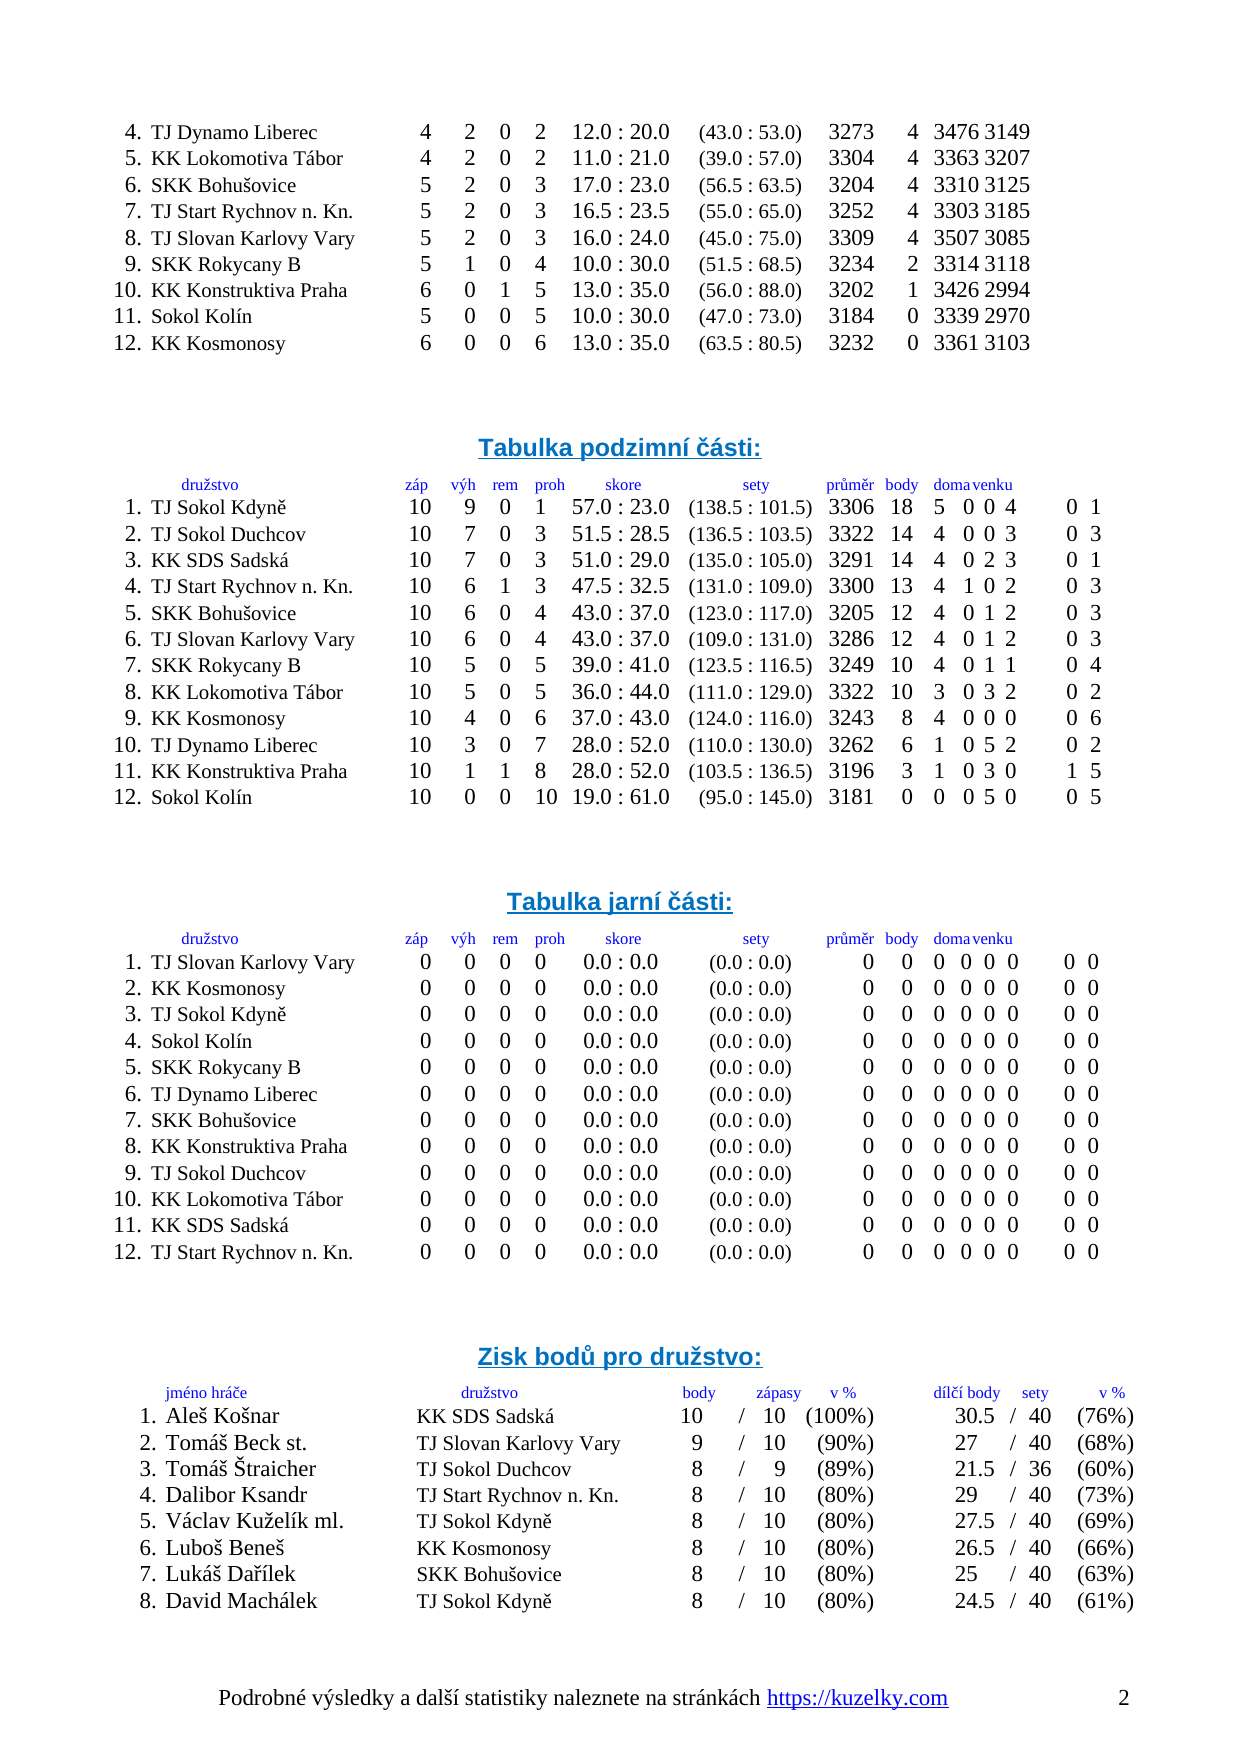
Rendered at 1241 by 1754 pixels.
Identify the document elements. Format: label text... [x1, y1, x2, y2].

text 9. TJ Sokol Duchcov 0 0 0 0 0.0 : 0.0 (0.0 : 0.0) 0 0 0 0 0 0 0 0 [106, 1159, 1134, 1185]
text 6. Luboš Beneš KK Kosmonosy 8 / 10 (80%) 26.5 / 40 (66%) [106, 1534, 1134, 1560]
text 12. KK Kosmonosy 6 0 0 6 13.0 : 35.0 (63.5 : 80.5) 3232 0 3361 3103 [106, 329, 1134, 355]
text 3. Tomáš Štraicher TJ Sokol Duchcov 8 / 9 (89%) 21.5 / 36 (60%) [106, 1455, 1134, 1481]
text 2. TJ Sokol Duchcov 10 7 0 3 51.5 : 28.5 (136.5 : 103.5) 3322 14 4 0 0 3 0 3 [106, 520, 1134, 546]
text 5. SKK Bohušovice 10 6 0 4 43.0 : 37.0 (123.0 : 117.0) 3205 12 4 0 1 2 0 3 [106, 599, 1134, 625]
text 6. TJ Slovan Karlovy Vary 10 6 0 4 43.0 : 37.0 (109.0 : 131.0) 3286 12 4 0 1 2 0 3 [106, 625, 1134, 652]
text družstvo záp výh rem proh skore sety průměr body doma venku [106, 929, 1134, 948]
text 12. TJ Start Rychnov n. Kn. 0 0 0 0 0.0 : 0.0 (0.0 : 0.0) 0 0 0 0 0 0 0 0 [106, 1238, 1134, 1264]
text 7. SKK Rokycany B 10 5 0 5 39.0 : 41.0 (123.5 : 116.5) 3249 10 4 0 1 1 0 4 [106, 652, 1134, 678]
text 8. KK Konstruktiva Praha 0 0 0 0 0.0 : 0.0 (0.0 : 0.0) 0 0 0 0 0 0 0 0 [106, 1132, 1134, 1159]
text 4. TJ Start Rychnov n. Kn. 10 6 1 3 47.5 : 32.5 (131.0 : 109.0) 3300 13 4 1 0 2 0 3 [106, 572, 1134, 599]
text 10. TJ Dynamo Liberec 10 3 0 7 28.0 : 52.0 (110.0 : 130.0) 3262 6 1 0 5 2 0 2 [106, 731, 1134, 757]
text Tabulka podzimní části: [94, 433, 1145, 462]
text 2. Tomáš Beck st. TJ Slovan Karlovy Vary 9 / 10 (90%) 27 / 40 (68%) [106, 1428, 1134, 1455]
text 5. KK Lokomotiva Tábor 4 2 0 2 11.0 : 21.0 (39.0 : 57.0) 3304 4 3363 3207 [106, 144, 1134, 171]
text 8. TJ Slovan Karlovy Vary 5 2 0 3 16.0 : 24.0 (45.0 : 75.0) 3309 4 3507 3085 [106, 223, 1134, 250]
text 4. TJ Dynamo Liberec 4 2 0 2 12.0 : 20.0 (43.0 : 53.0) 3273 4 3476 3149 [106, 118, 1134, 144]
text 1. TJ Sokol Kdyně 10 9 0 1 57.0 : 23.0 (138.5 : 101.5) 3306 18 5 0 0 4 0 1 [106, 493, 1134, 520]
text 9. SKK Rokycany B 5 1 0 4 10.0 : 30.0 (51.5 : 68.5) 3234 2 3314 3118 [106, 250, 1134, 276]
text jméno hráče družstvo body zápasy v % dílčí body sety v % [106, 1383, 1134, 1402]
text Tabulka jarní části: [94, 887, 1145, 916]
text 3. KK SDS Sadská 10 7 0 3 51.0 : 29.0 (135.0 : 105.0) 3291 14 4 0 2 3 0 1 [106, 546, 1134, 572]
text 5. SKK Rokycany B 0 0 0 0 0.0 : 0.0 (0.0 : 0.0) 0 0 0 0 0 0 0 0 [106, 1053, 1134, 1079]
text 10. KK Konstruktiva Praha 6 0 1 5 13.0 : 35.0 (56.0 : 88.0) 3202 1 3426 2994 [106, 276, 1134, 303]
text 7. TJ Start Rychnov n. Kn. 5 2 0 3 16.5 : 23.5 (55.0 : 65.0) 3252 4 3303 3185 [106, 197, 1134, 223]
text 11. KK Konstruktiva Praha 10 1 1 8 28.0 : 52.0 (103.5 : 136.5) 3196 3 1 0 3 0 1 5 [106, 757, 1134, 783]
text 8. KK Lokomotiva Tábor 10 5 0 5 36.0 : 44.0 (111.0 : 129.0) 3322 10 3 0 3 2 0 2 [106, 678, 1134, 704]
text 6. TJ Dynamo Liberec 0 0 0 0 0.0 : 0.0 (0.0 : 0.0) 0 0 0 0 0 0 0 0 [106, 1079, 1134, 1106]
text 3. TJ Sokol Kdyně 0 0 0 0 0.0 : 0.0 (0.0 : 0.0) 0 0 0 0 0 0 0 0 [106, 1001, 1134, 1027]
text 12. Sokol Kolín 10 0 0 10 19.0 : 61.0 (95.0 : 145.0) 3181 0 0 0 5 0 0 5 [106, 783, 1134, 810]
text 5. Václav Kuželík ml. TJ Sokol Kdyně 8 / 10 (80%) 27.5 / 40 (69%) [106, 1508, 1134, 1534]
text 7. Lukáš Dařílek SKK Bohušovice 8 / 10 (80%) 25 / 40 (63%) [106, 1560, 1134, 1587]
text 11. Sokol Kolín 5 0 0 5 10.0 : 30.0 (47.0 : 73.0) 3184 0 3339 2970 [106, 303, 1134, 329]
text 11. KK SDS Sadská 0 0 0 0 0.0 : 0.0 (0.0 : 0.0) 0 0 0 0 0 0 0 0 [106, 1211, 1134, 1238]
text družstvo záp výh rem proh skore sety průměr body doma venku [106, 474, 1134, 493]
text 9. KK Kosmonosy 10 4 0 6 37.0 : 43.0 (124.0 : 116.0) 3243 8 4 0 0 0 0 6 [106, 704, 1134, 731]
text 4. Dalibor Ksandr TJ Start Rychnov n. Kn. 8 / 10 (80%) 29 / 40 (73%) [106, 1481, 1134, 1508]
text 2. KK Kosmonosy 0 0 0 0 0.0 : 0.0 (0.0 : 0.0) 0 0 0 0 0 0 0 0 [106, 974, 1134, 1001]
text 1. Aleš Košnar KK SDS Sadská 10 / 10 (100%) 30.5 / 40 (76%) [106, 1402, 1134, 1428]
text 6. SKK Bohušovice 5 2 0 3 17.0 : 23.0 (56.5 : 63.5) 3204 4 3310 3125 [106, 171, 1134, 197]
text Zisk bodů pro družstvo: [94, 1342, 1145, 1371]
text 8. David Machálek TJ Sokol Kdyně 8 / 10 (80%) 24.5 / 40 (61%) [106, 1587, 1134, 1613]
text 4. Sokol Kolín 0 0 0 0 0.0 : 0.0 (0.0 : 0.0) 0 0 0 0 0 0 0 0 [106, 1027, 1134, 1053]
text 1. TJ Slovan Karlovy Vary 0 0 0 0 0.0 : 0.0 (0.0 : 0.0) 0 0 0 0 0 0 0 0 [106, 948, 1134, 974]
text 10. KK Lokomotiva Tábor 0 0 0 0 0.0 : 0.0 (0.0 : 0.0) 0 0 0 0 0 0 0 0 [106, 1185, 1134, 1211]
text 7. SKK Bohušovice 0 0 0 0 0.0 : 0.0 (0.0 : 0.0) 0 0 0 0 0 0 0 0 [106, 1106, 1134, 1132]
